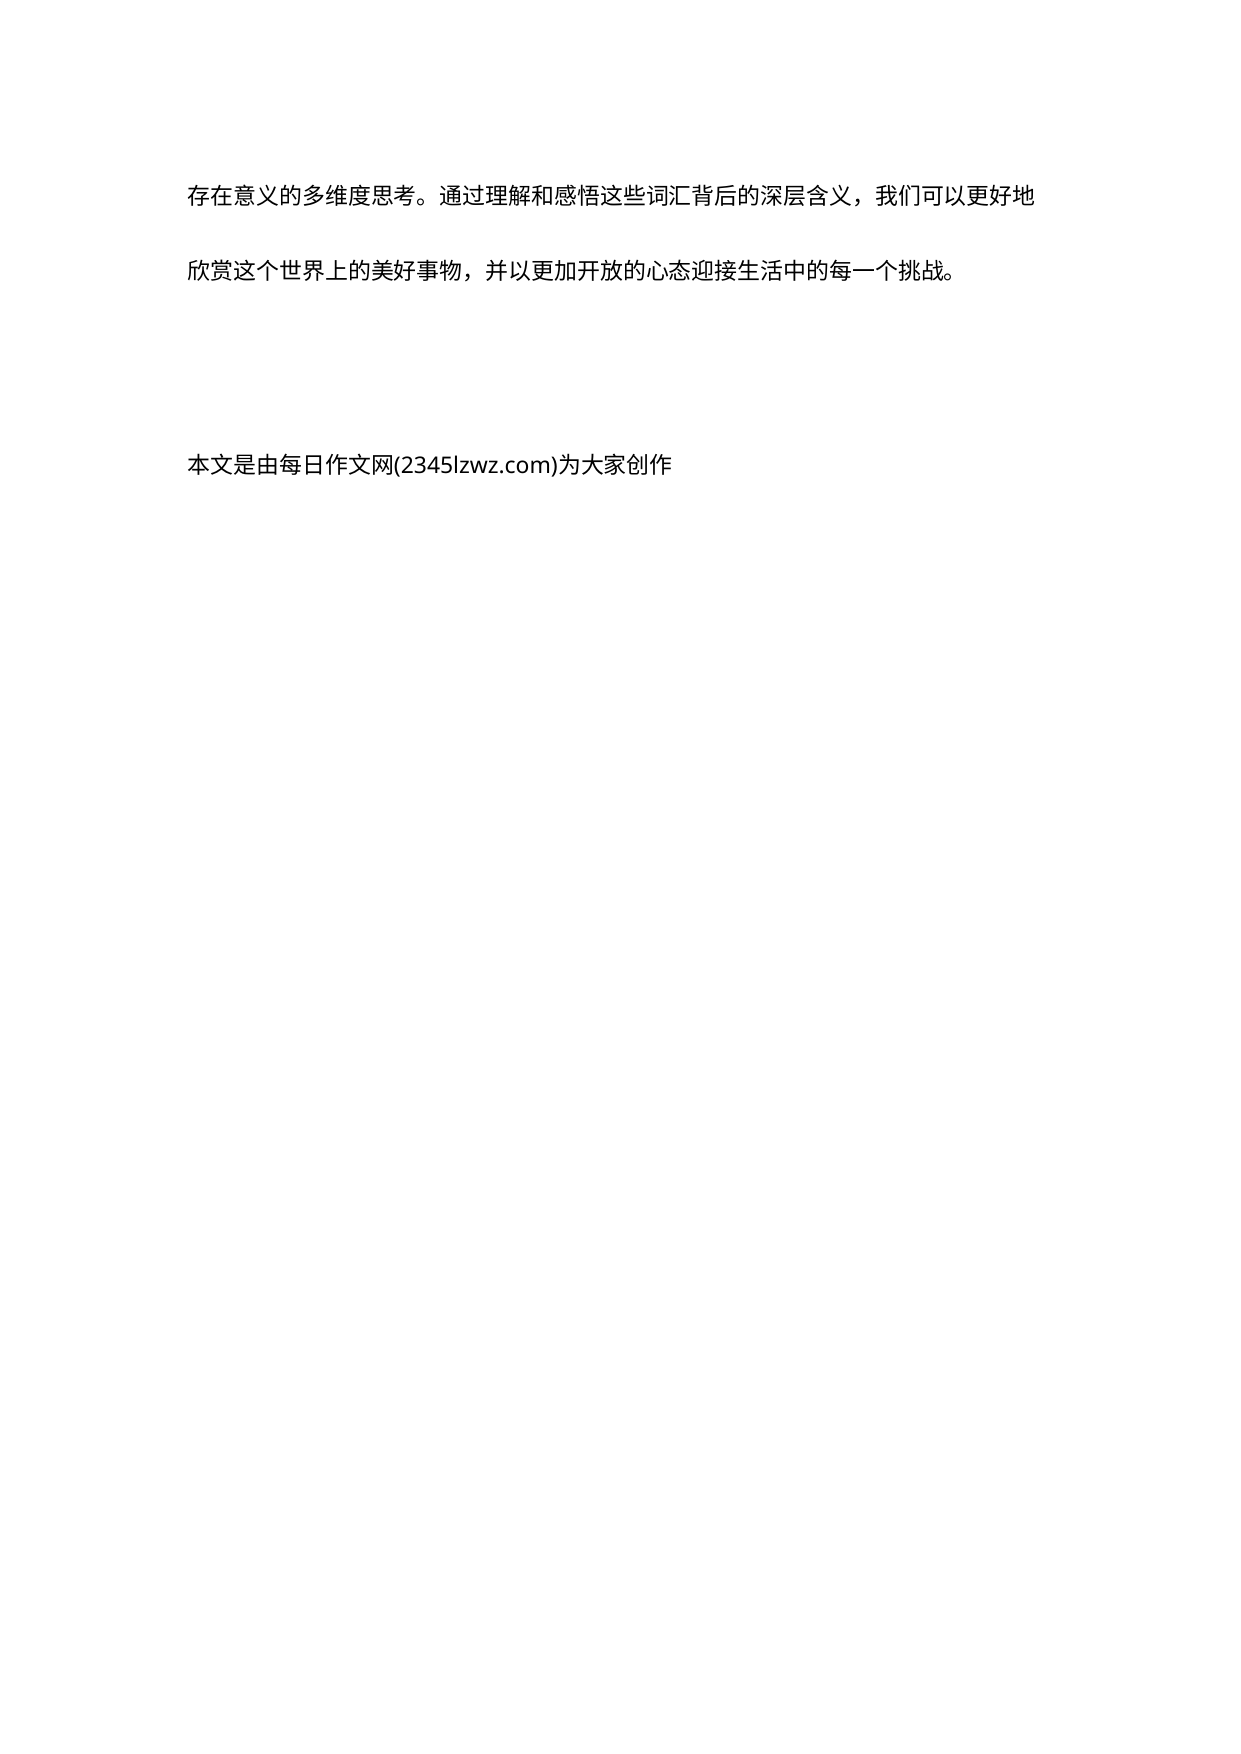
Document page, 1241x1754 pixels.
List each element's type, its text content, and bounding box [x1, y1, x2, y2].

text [187, 162, 1053, 302]
text 本文是由每日作文网(2345lzwz.com)为大家创作 [187, 431, 1053, 496]
